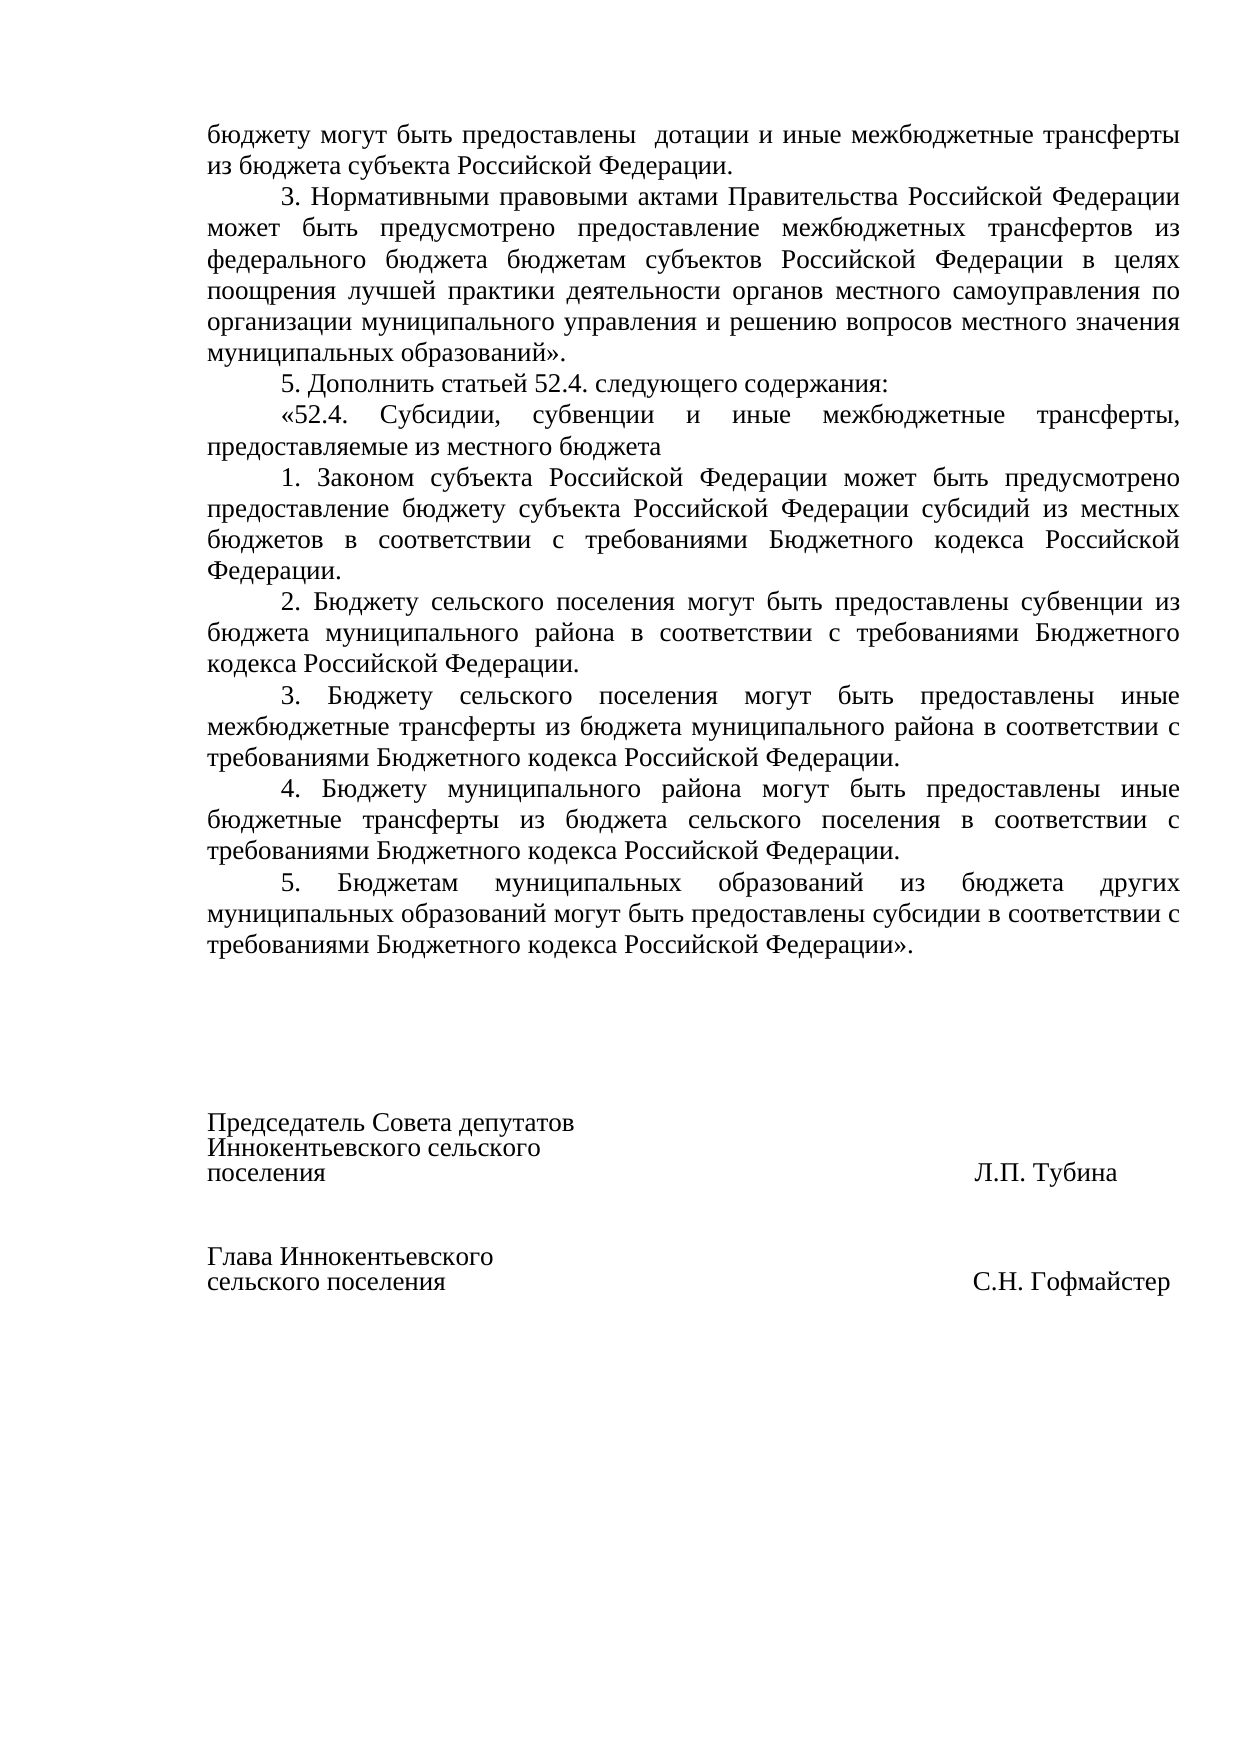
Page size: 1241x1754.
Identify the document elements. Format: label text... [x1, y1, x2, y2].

text 1. Законом субъекта Российской Федерации может быть предусмотрено предоставление бюджету субъекта Российской Федерации субсидий из местных бюджетов в соответствии с требованиями Бюджетного кодекса Российской Федерации. [207, 461, 1181, 585]
text Иннокентьевского сельского [207, 1137, 1178, 1162]
text 4. Бюджету муниципального района могут быть предоставлены иные бюджетные трансферты из бюджета сельского поселения в соответствии с требованиями Бюджетного кодекса Российской Федерации. [207, 772, 1181, 866]
text «52.4. Субсидии, субвенции и иные межбюджетные трансферты, предоставляемые из местного бюджета [207, 398, 1181, 461]
text поселения Л.П. Тубина [207, 1162, 1178, 1187]
text 5. Дополнить статьей 52.4. следующего содержания: [207, 367, 1181, 398]
text Председатель Совета депутатов [207, 1112, 1178, 1137]
text Глава Иннокентьевского [207, 1245, 1178, 1270]
text 3. Нормативными правовыми актами Правительства Российской Федерации может быть предусмотрено предоставление межбюджетных трансфертов из федерального бюджета бюджетам субъектов Российской Федерации в целях поощрения лучшей практики деятельности органов местного самоуправления по организации муниципального управления и решению вопросов местного значения муниципальных образований». [207, 180, 1181, 367]
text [207, 118, 1181, 180]
text сельского поселения С.Н. Гофмайстер [207, 1270, 1178, 1295]
text 5. Бюджетам муниципальных образований из бюджета других муниципальных образований могут быть предоставлены субсидии в соответствии с требованиями Бюджетного кодекса Российской Федерации». [207, 866, 1181, 959]
text 2. Бюджету сельского поселения могут быть предоставлены субвенции из бюджета муниципального района в соответствии с требованиями Бюджетного кодекса Российской Федерации. [207, 585, 1181, 679]
text 3. Бюджету сельского поселения могут быть предоставлены иные межбюджетные трансферты из бюджета муниципального района в соответствии с требованиями Бюджетного кодекса Российской Федерации. [207, 679, 1181, 772]
